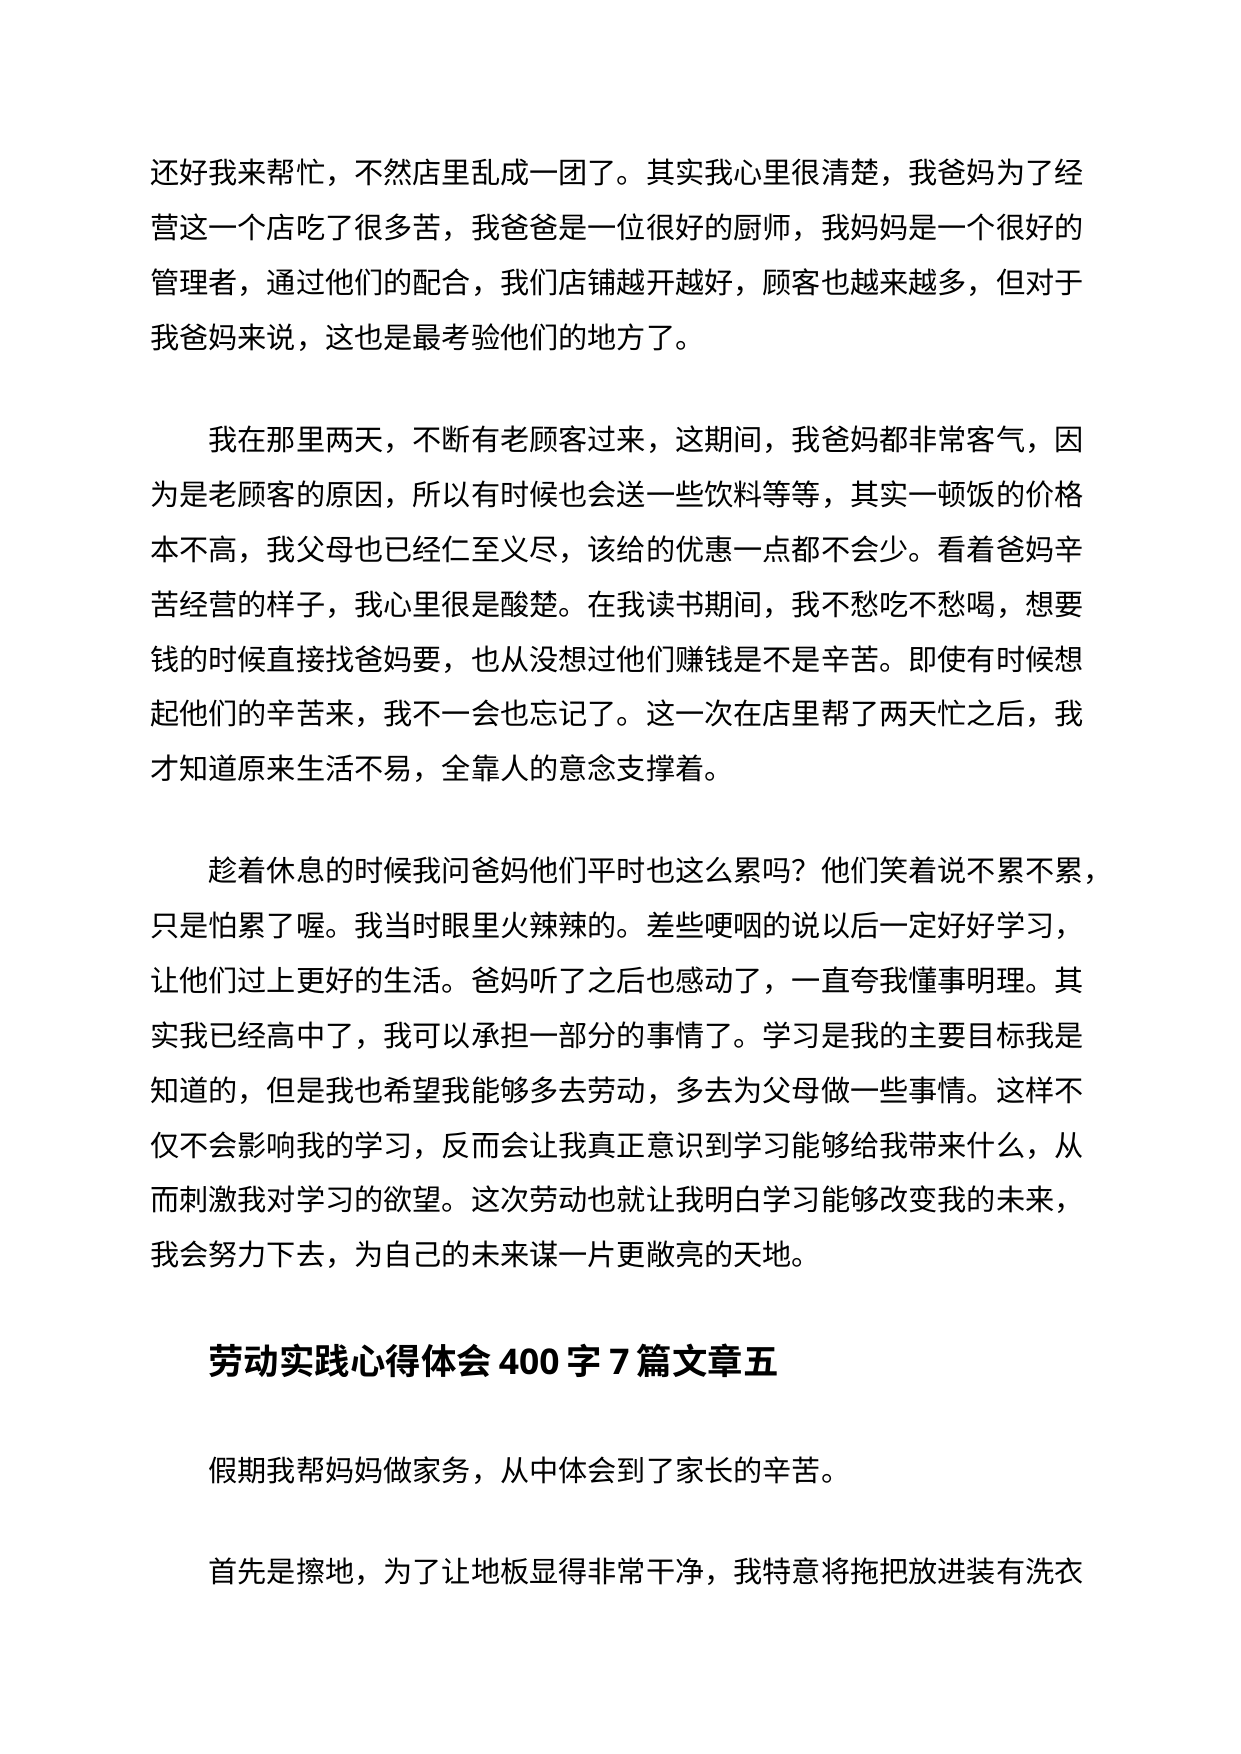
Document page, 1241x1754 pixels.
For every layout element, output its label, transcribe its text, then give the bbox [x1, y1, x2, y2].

text 我在那里两天，不断有老顾客过来，这期间，我爸妈都非常客气，因为是老顾客的原因，所以有时候也会送一些饮料等等，其实一顿饭的价格本不高，我父母也已经仁至义尽，该给的优惠一点都不会少。看着爸妈辛苦经营的样子，我心里很是酸楚。在我读书期间，我不愁吃不愁喝，想要钱的时候直接找爸妈要，也从没想过他们赚钱是不是辛苦。即使有时候想起他们的辛苦来，我不一会也忘记了。这一次在店里帮了两天忙之后，我才知道原来生活不易，全靠人的意念支撑着。 [150, 416, 1090, 788]
text 趁着休息的时候我问爸妈他们平时也这么累吗？他们笑着说不累不累，只是怕累了喔。我当时眼里火辣辣的。差些哽咽的说以后一定好好学习，让他们过上更好的生活。爸妈听了之后也感动了，一直夸我懂事明理。其实我已经高中了，我可以承担一部分的事情了。学习是我的主要目标我是知道的，但是我也希望我能够多去劳动，多去为父母做一些事情。这样不仅不会影响我的学习，反而会让我真正意识到学习能够给我带来什么，从而刺激我对学习的欲望。这次劳动也就让我明白学习能够改变我的未来，我会努力下去，为自己的未来谋一片更敞亮的天地。 [150, 848, 1090, 1274]
text 假期我帮妈妈做家务，从中体会到了家长的辛苦。 [150, 1447, 1090, 1489]
text 劳动实践心得体会400字7篇文章五 [150, 1334, 1090, 1385]
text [150, 1549, 1090, 1591]
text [150, 150, 1090, 357]
